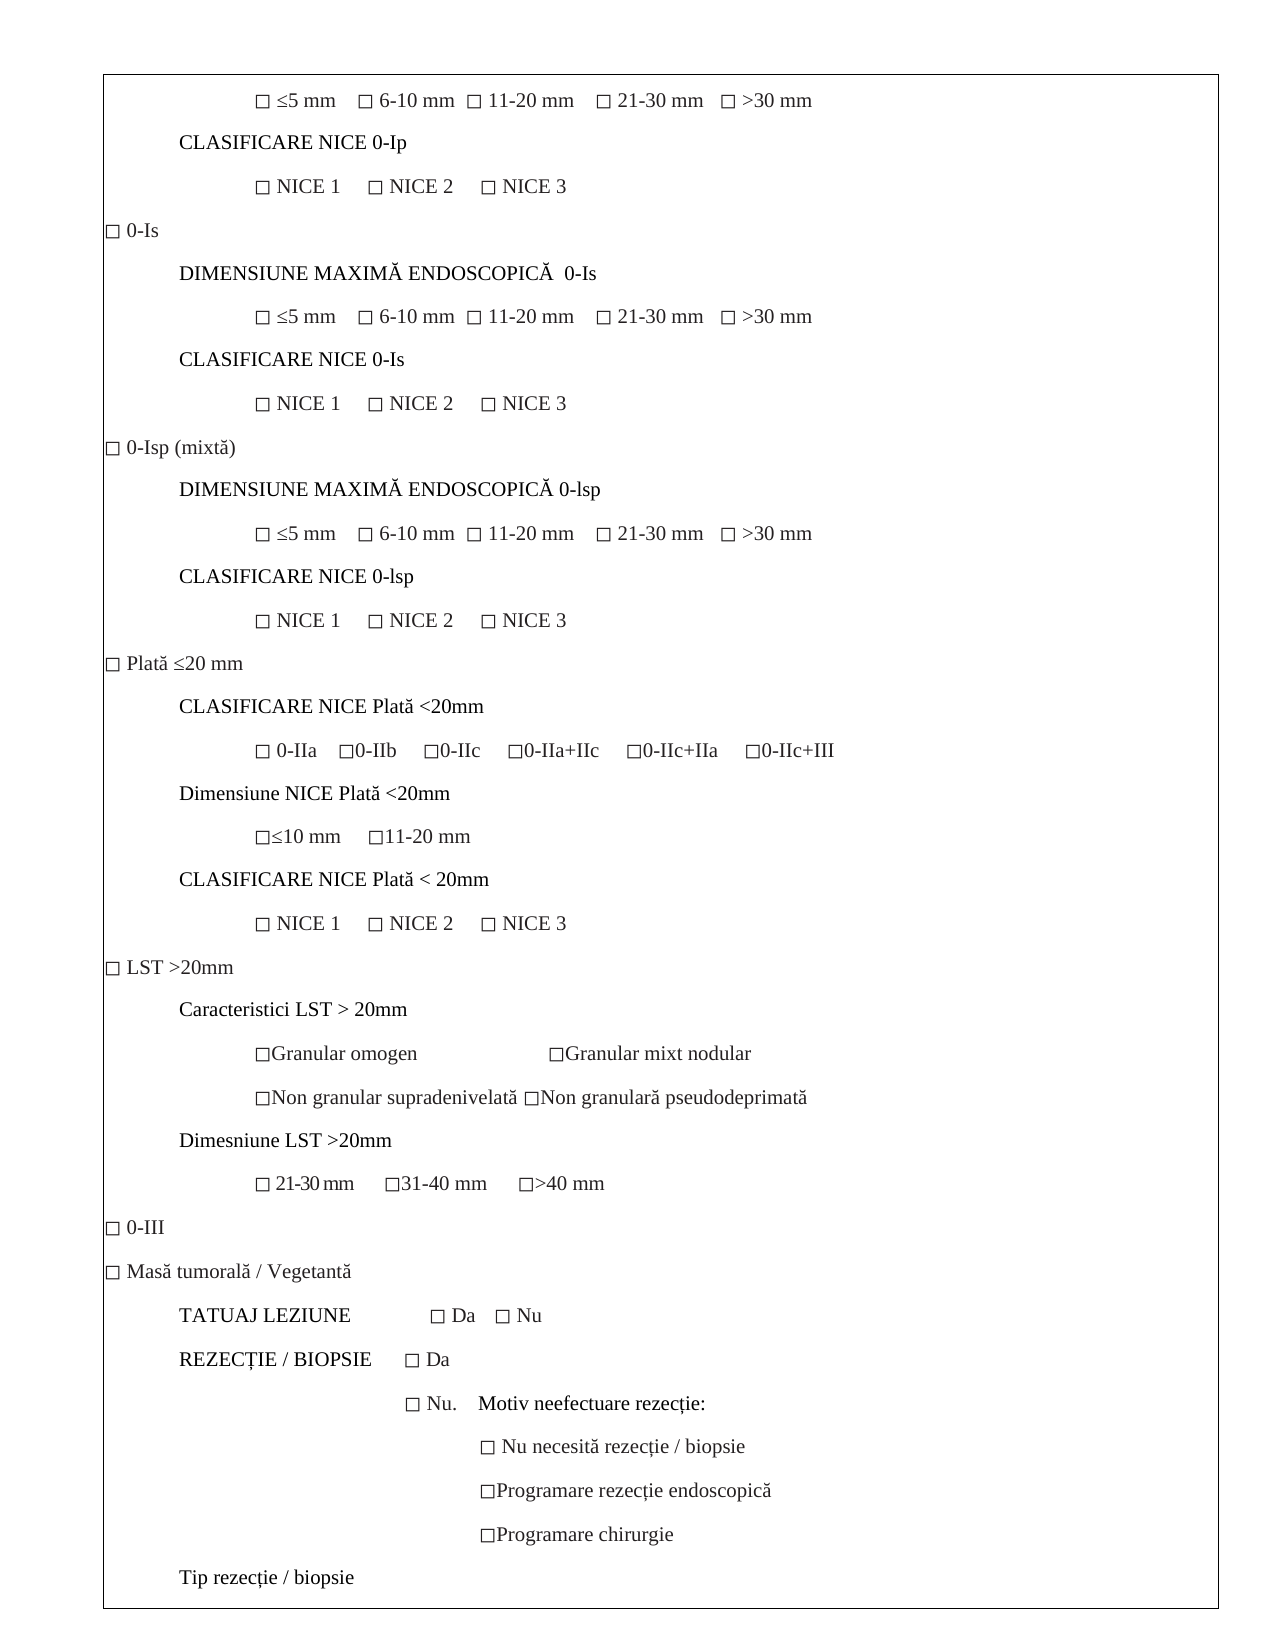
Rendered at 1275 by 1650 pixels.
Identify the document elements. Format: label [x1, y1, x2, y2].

table_cell [104, 75, 1218, 1608]
